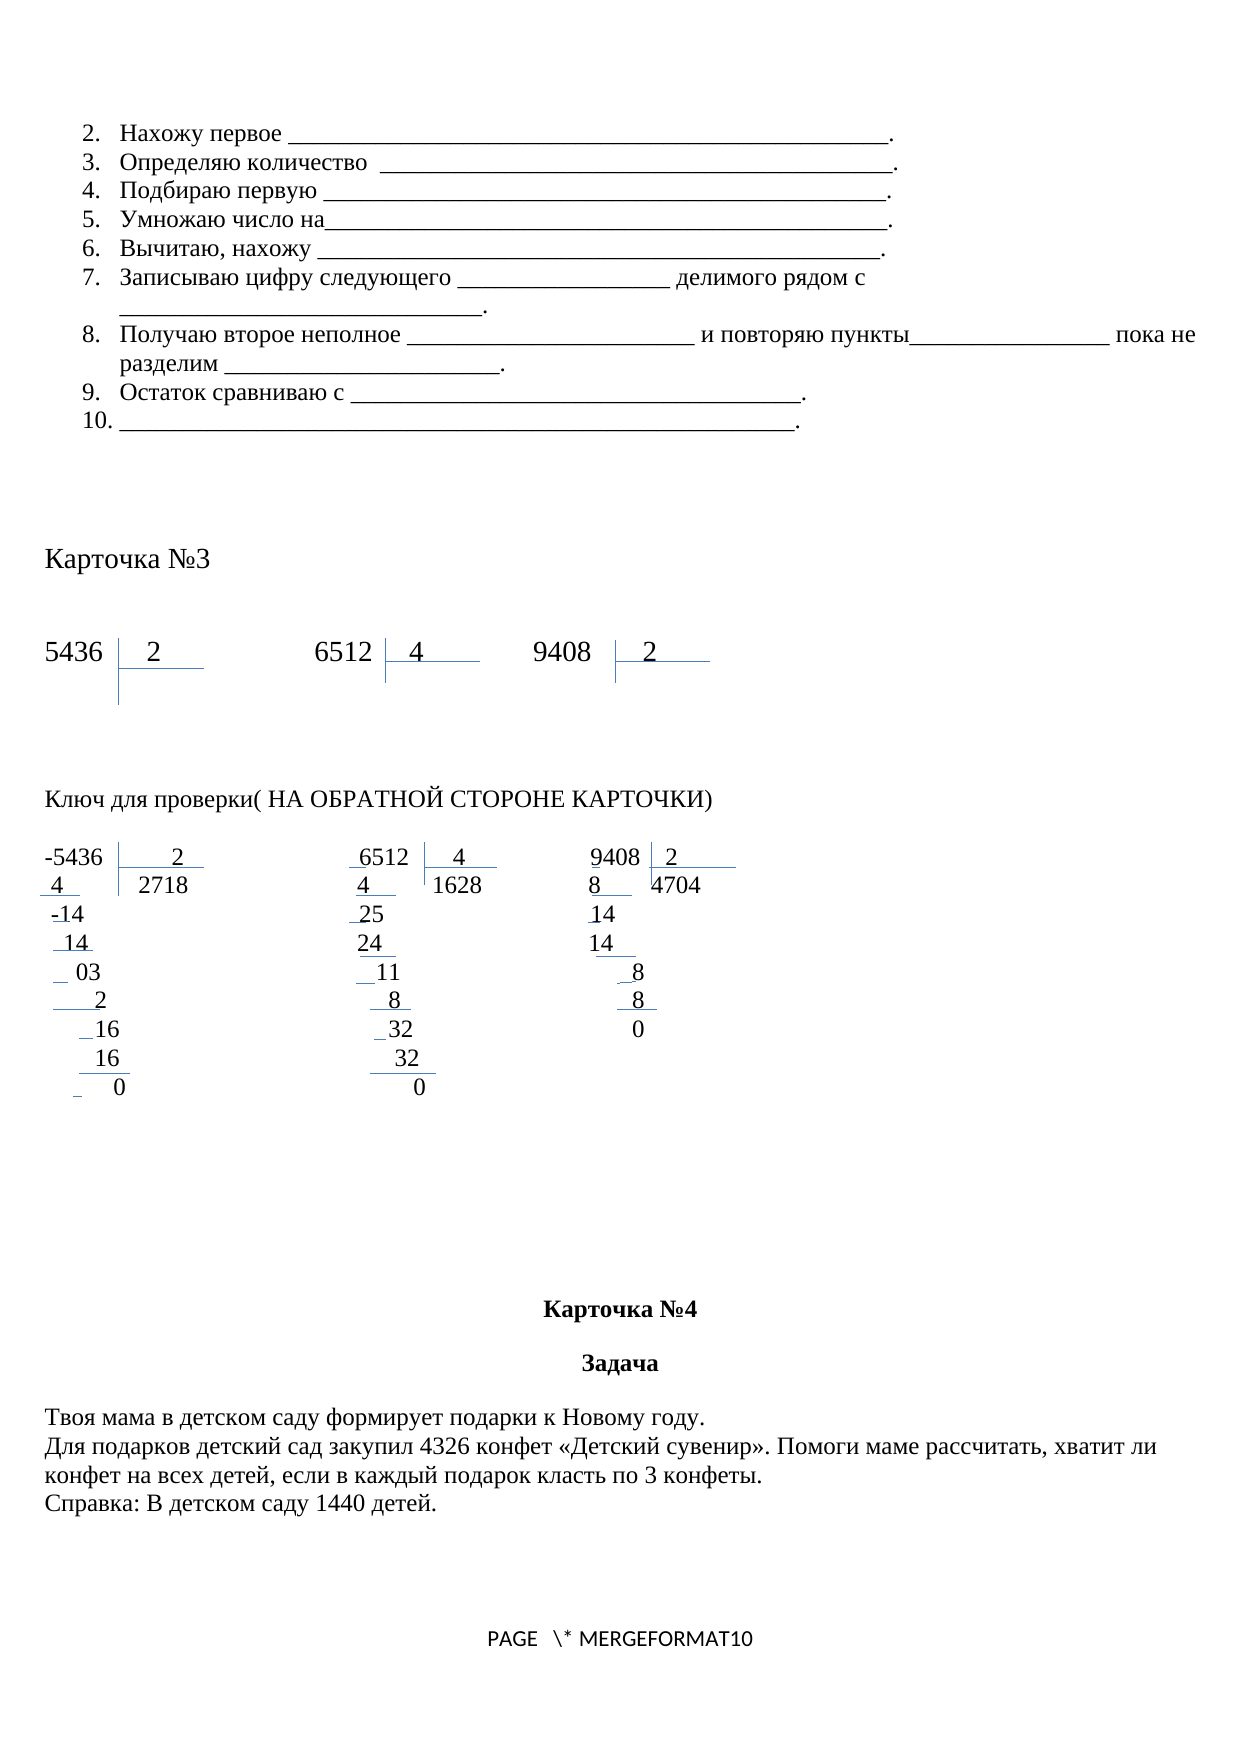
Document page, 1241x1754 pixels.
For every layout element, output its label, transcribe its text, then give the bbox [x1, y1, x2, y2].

list Подбираю первую _____________________________________________. [82, 176, 1196, 204]
text 14 24 14 [44, 928, 1196, 957]
list Вычитаю, нахожу _____________________________________________. [82, 233, 1196, 262]
list Умножаю число на_____________________________________________. [82, 204, 1196, 233]
list Нахожу первое ________________________________________________. [82, 118, 1196, 147]
text 5436 2 6512 4 9408 2 [44, 634, 1196, 667]
text 0 0 [44, 1072, 1196, 1101]
text Ключ для проверки( НА ОБРАТНОЙ СТОРОНЕ КАРТОЧКИ) [44, 784, 1196, 813]
text 4 2718 4 1628 8 4704 [44, 871, 1196, 899]
list Остаток сравниваю с ____________________________________. [82, 377, 1196, 406]
text -5436 2 6512 4 9408 2 [425, 842, 651, 871]
text Для подарков детский сад закупил 4326 конфет «Детский сувенир». Помоги маме рассчитать, хватит ли конфет на всех детей, если в каждый подарок класть по 3 конфеты. [44, 1431, 1196, 1488]
text Карточка №3 [44, 541, 1196, 574]
text -14 25 14 [44, 899, 1196, 928]
list Получаю второе неполное _______________________ и повторяю пункты________________ пока не разделим ______________________. [82, 319, 1196, 377]
text Справка: В детском саду 1440 детей. [44, 1488, 1196, 1517]
text Карточка №4 [44, 1294, 1196, 1323]
text 2 8 8 [44, 986, 1196, 1014]
text -5436 2 6512 4 9408 2 [119, 842, 424, 871]
list Определяю количество _________________________________________. [82, 147, 1196, 176]
text -5436 2 6512 4 9408 2 [44, 842, 118, 871]
text 03 11 8 [44, 957, 1196, 986]
list Записываю цифру следующего _________________ делимого рядом с _____________________________. [82, 262, 1196, 319]
text 16 32 0 [44, 1014, 1196, 1043]
text Твоя мама в детском саду формирует подарки к Новому году. [44, 1402, 1196, 1431]
text 16 32 [44, 1043, 1196, 1072]
list ______________________________________________________. [82, 406, 1196, 434]
text -5436 2 6512 4 9408 2 [652, 842, 1196, 871]
text Задача [44, 1348, 1196, 1377]
